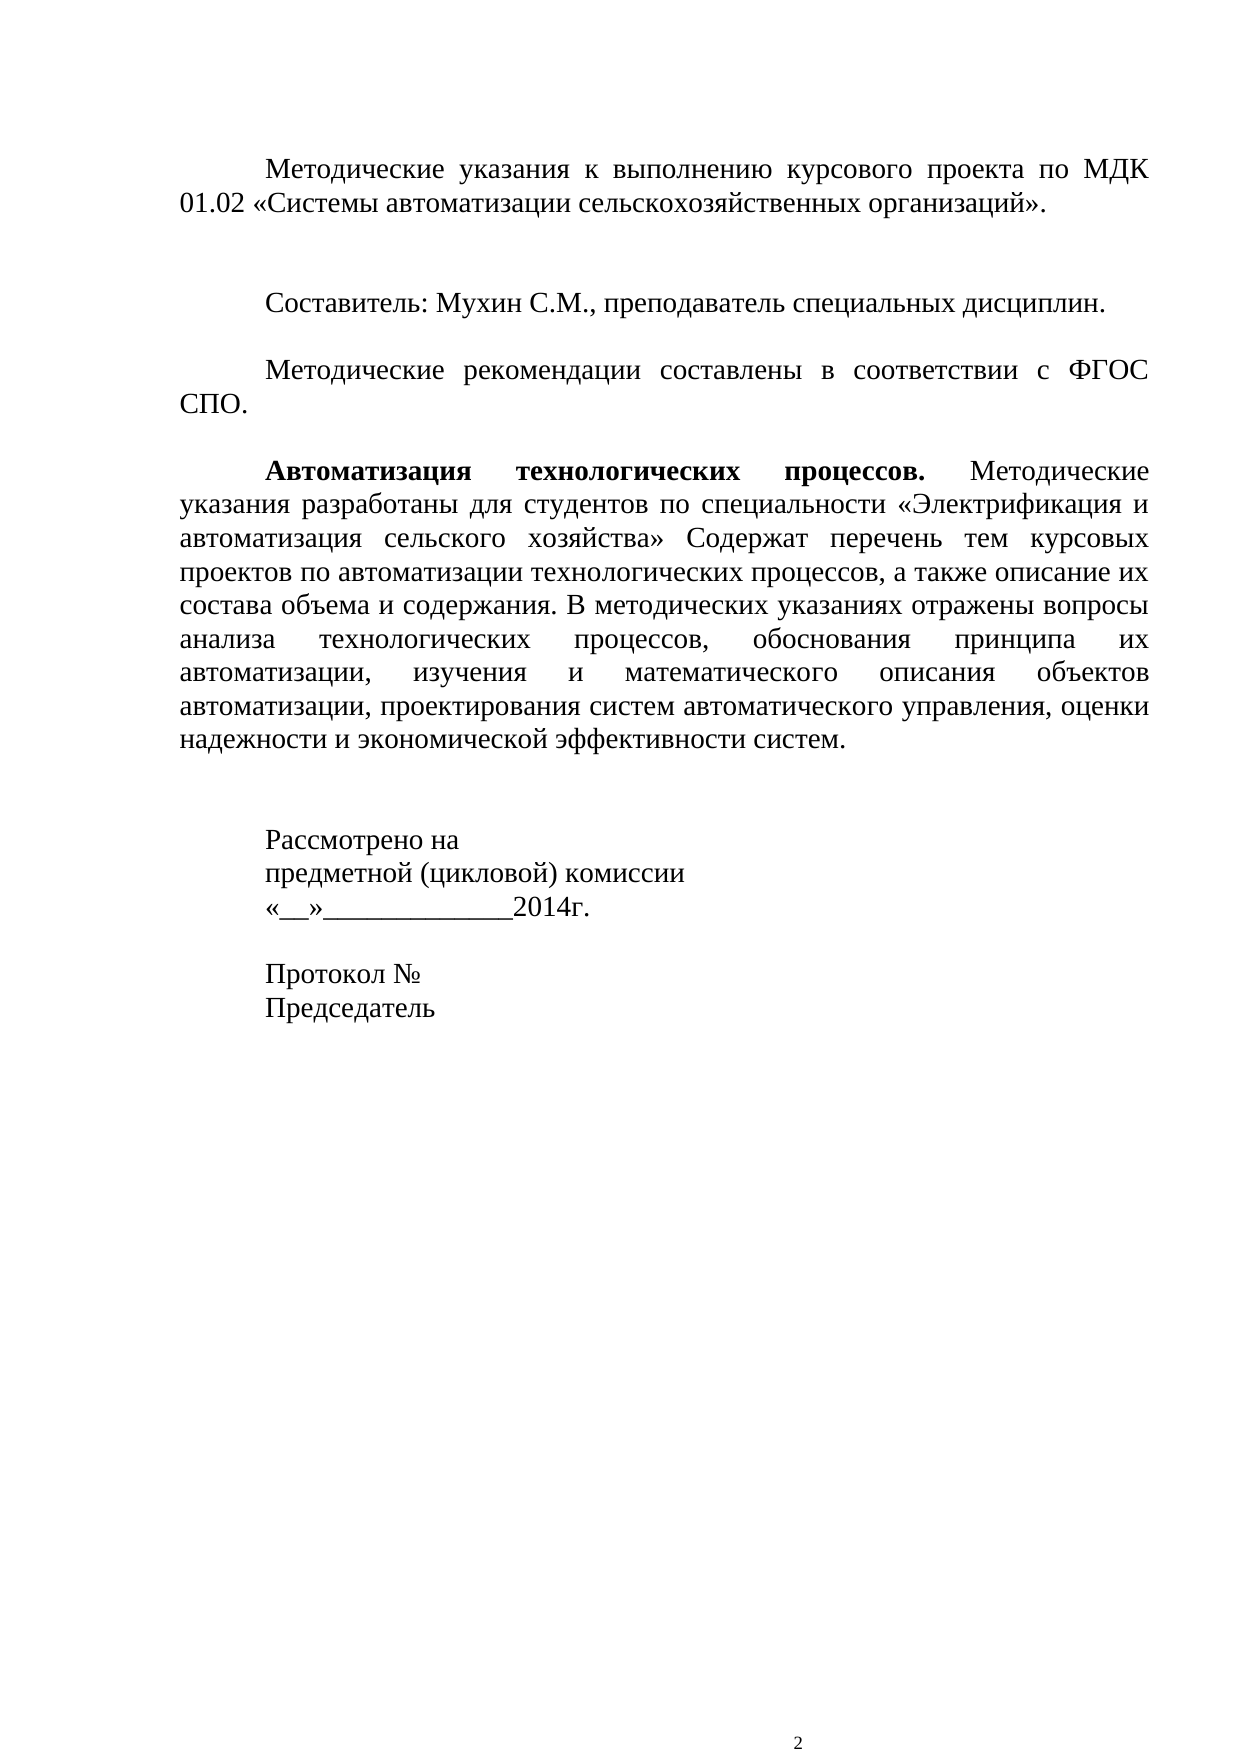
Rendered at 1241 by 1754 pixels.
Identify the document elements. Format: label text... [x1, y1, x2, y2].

text Протокол № [179, 957, 1149, 990]
text Методические указания к выполнению курсового проекта по МДК 01.02 «Системы автоматизации сельскохозяйственных организаций». [179, 152, 1149, 219]
text Автоматизация технологических процессов. Методические указания разработаны для студентов по специальности «Электрификация и автоматизация сельского хозяйства» Содержат перечень тем курсовых проектов по автоматизации технологических процессов, а также описание их состава объема и содержания. В методических указаниях отражены вопросы анализа технологических процессов, обоснования принципа их автоматизации, изучения и математического описания объектов автоматизации, проектирования систем автоматического управления, оценки надежности и экономической эффективности систем. [179, 453, 1149, 755]
text Председатель [179, 990, 1149, 1024]
text Методические рекомендации составлены в соответствии с ФГОС СПО. [179, 353, 1149, 420]
text Составитель: Мухин С.М., преподаватель специальных дисциплин. [179, 286, 1149, 319]
text предметной (цикловой) комиссии [179, 856, 1149, 889]
text «__»_____________2014г. [179, 889, 1149, 923]
text Рассмотрено на [179, 822, 1149, 856]
